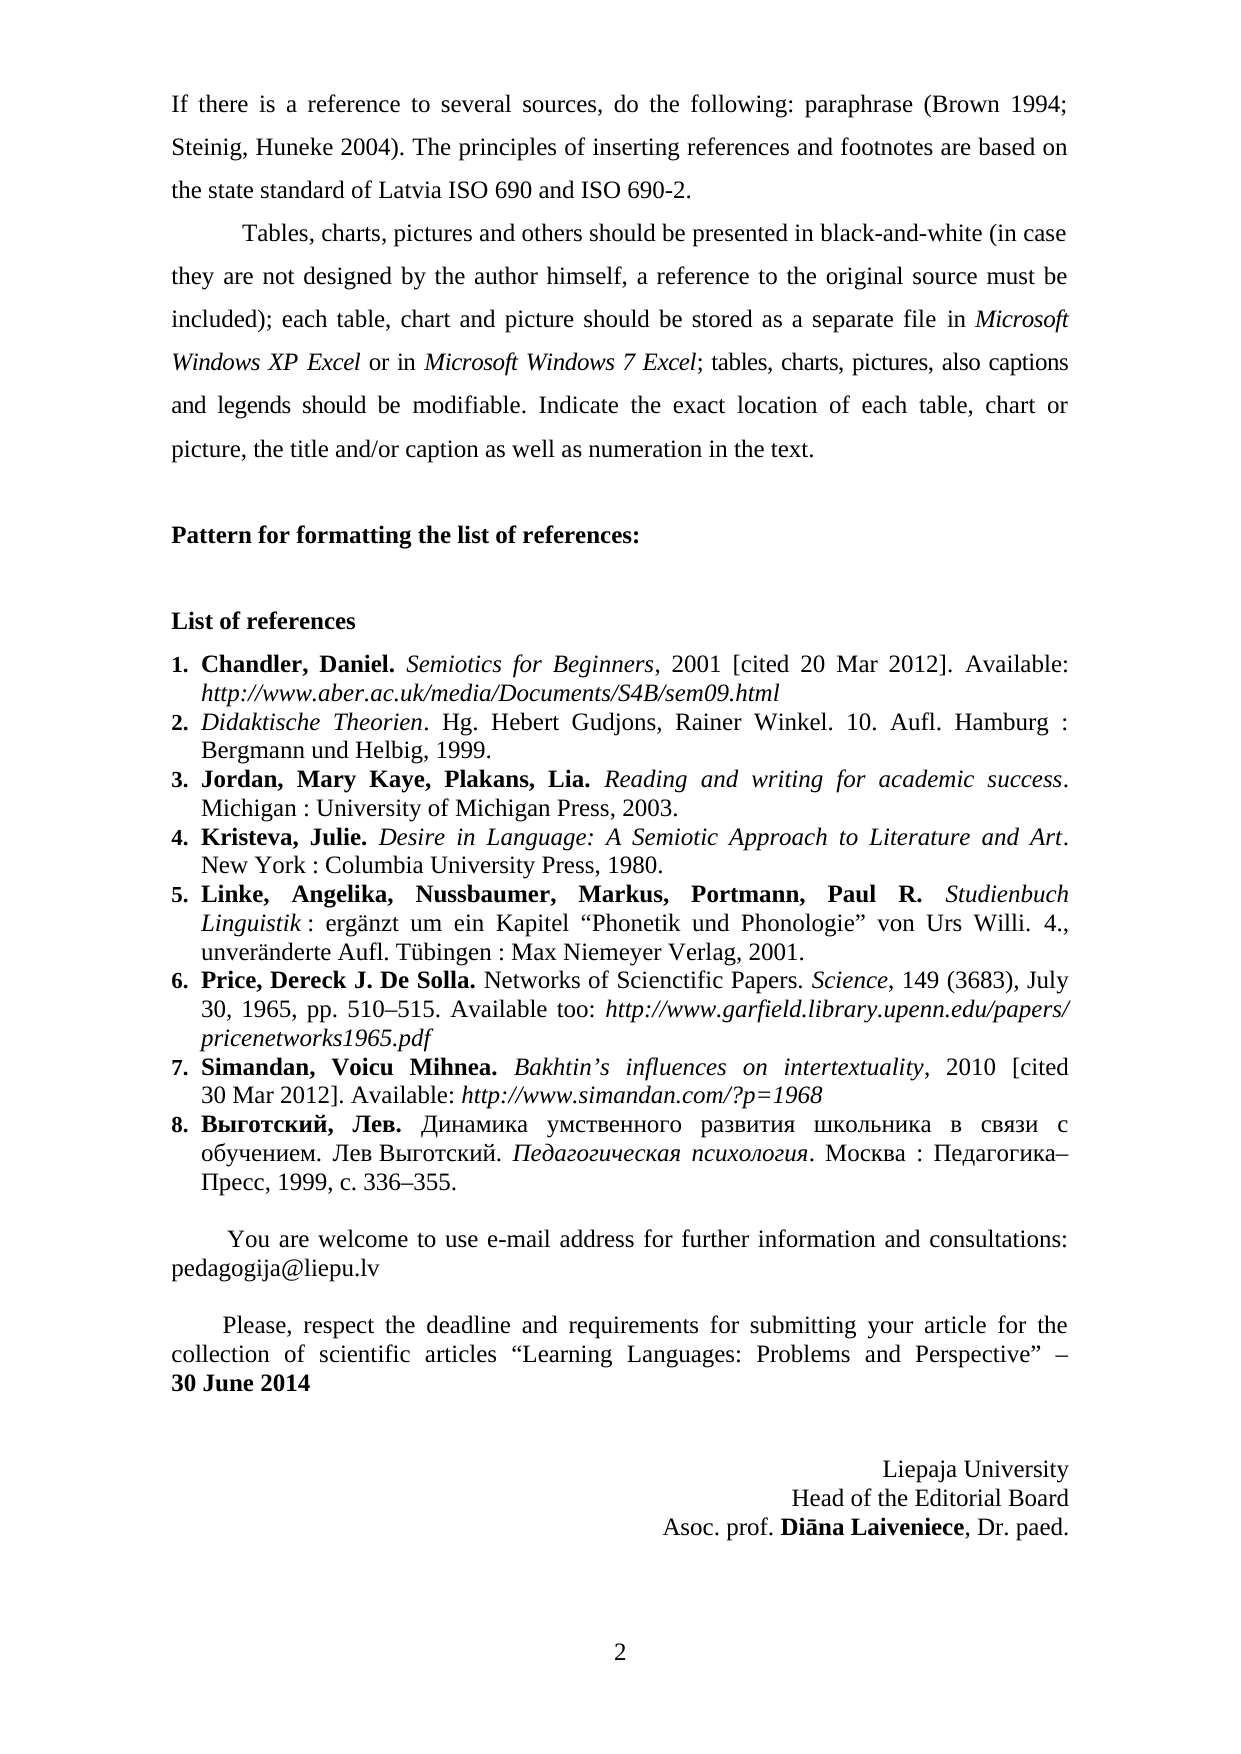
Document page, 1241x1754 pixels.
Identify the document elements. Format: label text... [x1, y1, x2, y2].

text Liepaja University [171, 1454, 1069, 1483]
list Chandler, Daniel. Semiotics for Beginners, 2001 [cited 20 Mar 2012]. Available: http://www.aber.ac.uk/media/Documents/S4B/sem09.html [171, 649, 1069, 707]
list Price, Dereck J. De Solla. Networks of Scienctific Papers. Science, 149 (3683), July 30, 1965, pp. 510–515. Available too: http://www.garfield.library.upenn.edu/papers/ pricenetworks1965.pdf [171, 966, 1069, 1052]
list Didaktische Theorien. Hg. Hebert Gudjons, Rainer Winkel. 10. Aufl. Hamburg : Bergmann und Helbig, 1999. [171, 707, 1069, 764]
text Asoc. prof. Diāna Laiveniece, Dr. paed. [171, 1512, 1069, 1541]
text Please, respect the deadline and requirements for submitting your article for the collection of scientific articles “Learning Languages: Problems and Perspective” – 30 June 2014 [171, 1311, 1069, 1397]
list Kristeva, Julie. Desire in Language: A Semiotic Approach to Literature and Art. New York : Columbia University Press, 1980. [171, 822, 1069, 879]
text Pattern for formatting the list of references: [171, 520, 1069, 549]
list Выготский, Лев. Динамика умственного развития школьника в связи с обучением. Лев Выготский. Педагогическая психология. Москва : Педагогика–Пресс, 1999, с. 336–355. [171, 1109, 1069, 1196]
text Tables, charts, pictures and others should be presented in black-and-white (in case they are not designed by the author himself, a reference to the original source must be included); each table, chart and picture should be stored as a separate file in Microsoft Windows XP Excel or in Microsoft Windows 7 Excel; tables, charts, pictures, also captions and legends should be modifiable. Indicate the exact location of each table, chart or picture, the title and/or caption as well as numeration in the text. [171, 218, 1069, 462]
text List of references [171, 606, 1069, 635]
list Simandan, Voicu Mihnea. Bakhtin’s influences on intertextuality, 2010 [cited 30 Mar 2012]. Available: http://www.simandan.com/?p=1968 [171, 1052, 1069, 1109]
list Linke, Angelika, Nussbaumer, Markus, Portmann, Paul R. Studienbuch Linguistik : ergänzt um ein Kapitel “Phonetik und Phonologie” von Urs Willi. 4., unveränderte Aufl. Tübingen : Max Niemeyer Verlag, 2001. [171, 879, 1069, 966]
list Jordan, Mary Kaye, Plakans, Lia. Reading and writing for academic success. Michigan : University of Michigan Press, 2003. [171, 764, 1069, 822]
text You are welcome to use e-mail address for further information and consultations: pedagogija@liepu.lv [171, 1224, 1069, 1282]
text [171, 89, 1069, 204]
text Head of the Editorial Board [171, 1483, 1069, 1512]
